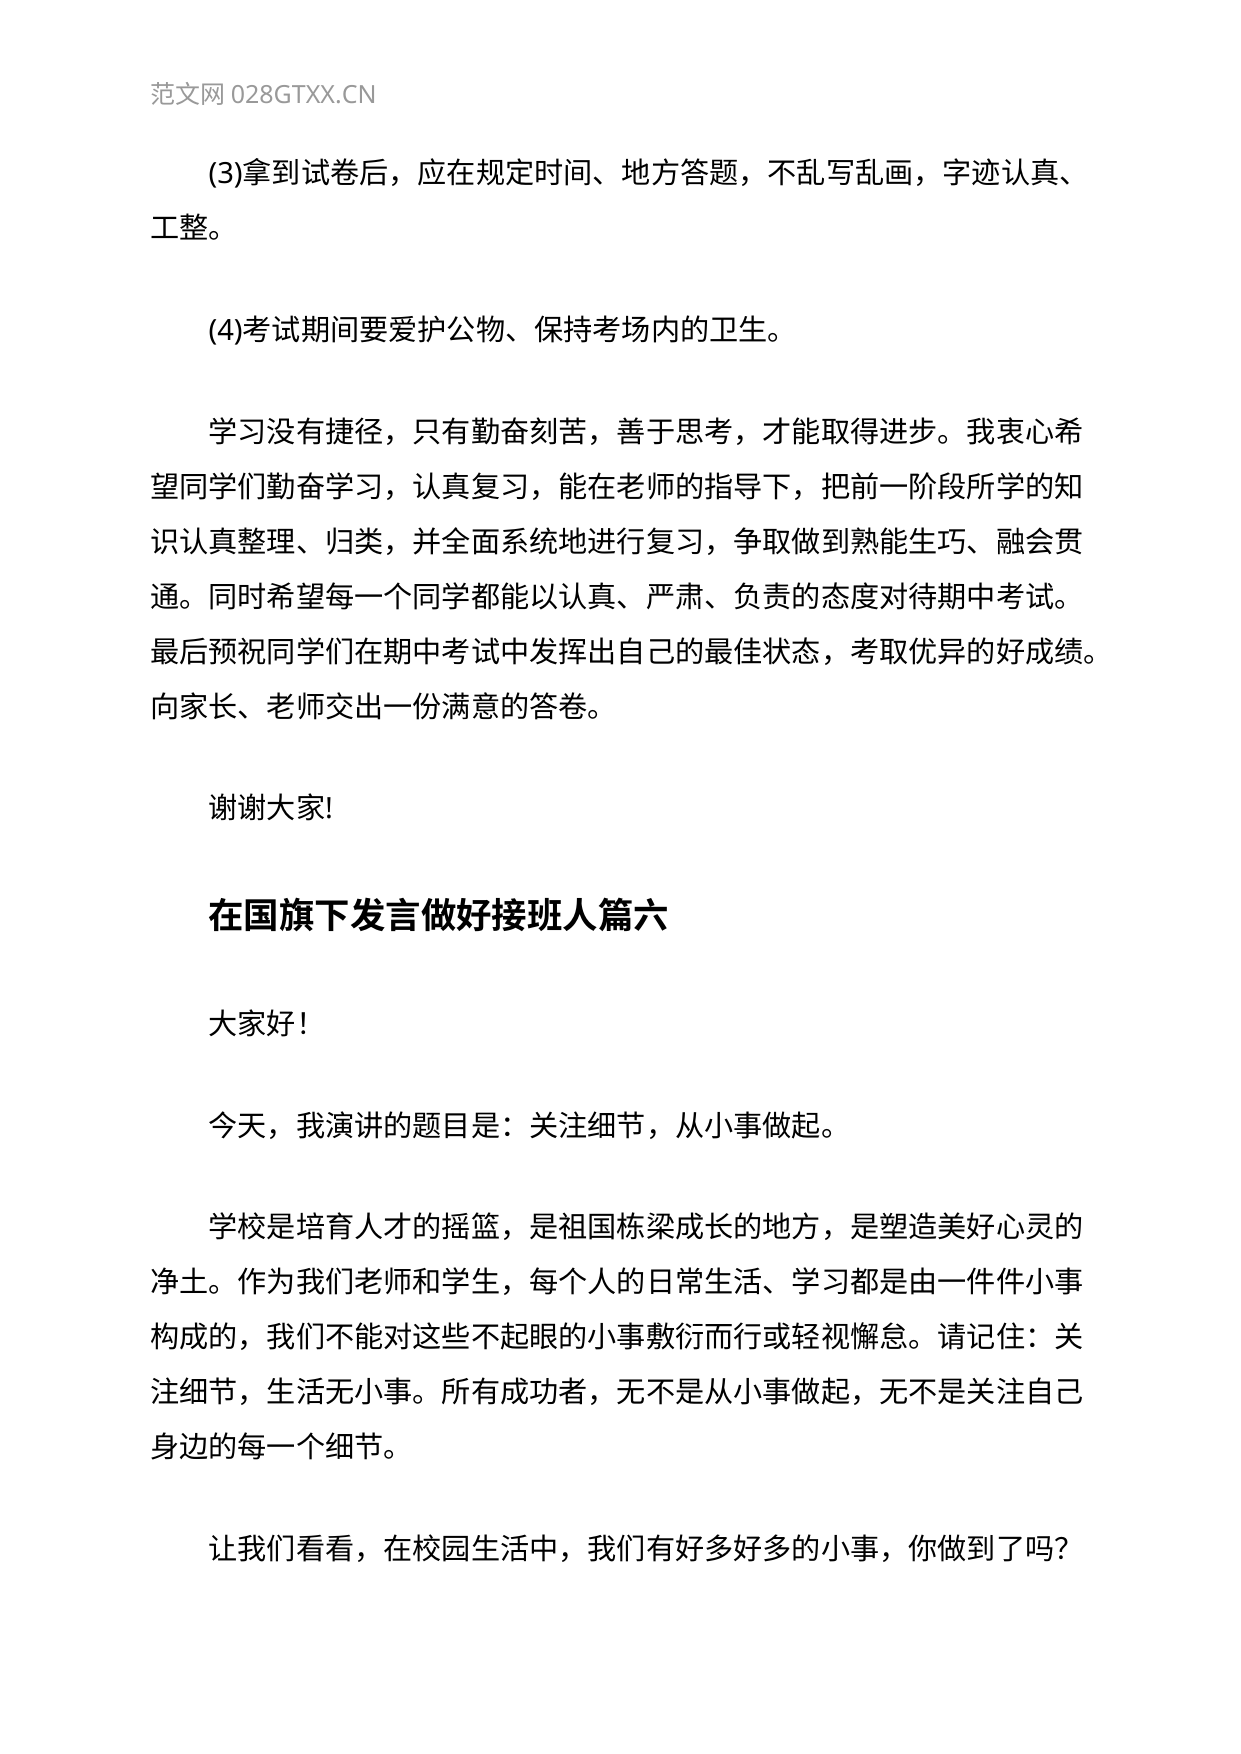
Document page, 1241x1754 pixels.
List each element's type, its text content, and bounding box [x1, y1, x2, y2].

text (4)考试期间要爱护公物、保持考场内的卫生。 [150, 307, 1090, 349]
text 今天，我演讲的题目是：关注细节，从小事做起。 [150, 1102, 1090, 1144]
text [150, 1525, 1090, 1568]
text (3)拿到试卷后，应在规定时间、地方答题，不乱写乱画，字迹认真、工整。 [150, 150, 1090, 247]
text 在国旗下发言做好接班人篇六 [150, 887, 1090, 938]
text 大家好！ [150, 1000, 1090, 1043]
text 学校是培育人才的摇篮，是祖国栋梁成长的地方，是塑造美好心灵的净土。作为我们老师和学生，每个人的日常生活、学习都是由一件件小事构成的，我们不能对这些不起眼的小事敷衍而行或轻视懈怠。请记住：关注细节，生活无小事。所有成功者，无不是从小事做起，无不是关注自己身边的每一个细节。 [150, 1204, 1090, 1466]
text 学习没有捷径，只有勤奋刻苦，善于思考，才能取得进步。我衷心希望同学们勤奋学习，认真复习，能在老师的指导下，把前一阶段所学的知识认真整理、归类，并全面系统地进行复习，争取做到熟能生巧、融会贯通。同时希望每一个同学都能以认真、严肃、负责的态度对待期中考试。最后预祝同学们在期中考试中发挥出自己的最佳状态，考取优异的好成绩。向家长、老师交出一份满意的答卷。 [150, 409, 1090, 726]
text 谢谢大家! [150, 785, 1090, 827]
